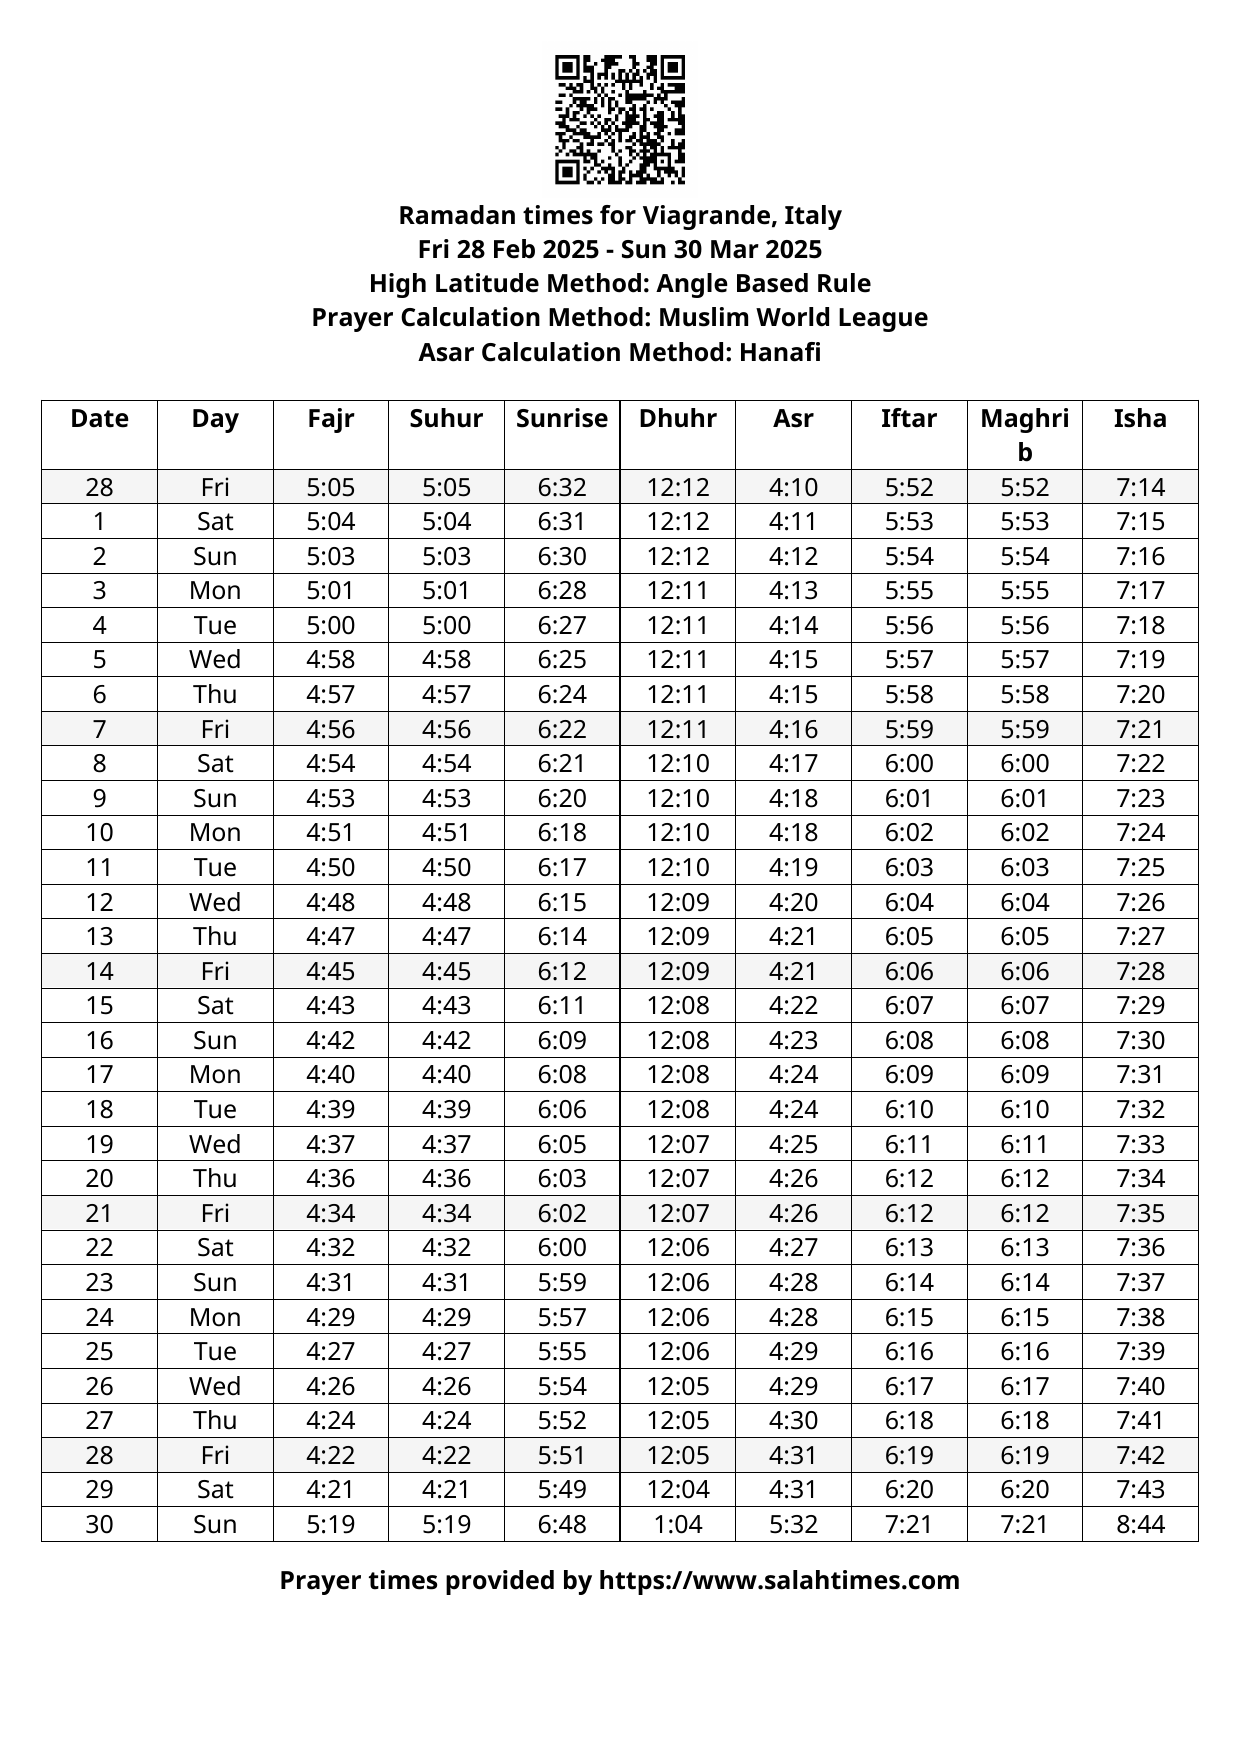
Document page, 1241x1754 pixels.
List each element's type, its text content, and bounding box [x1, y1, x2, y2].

table_cell Sun [158, 539, 273, 572]
table_cell 4:53 [389, 781, 504, 814]
table_cell 7 [42, 712, 157, 745]
table_cell 6:05 [852, 919, 967, 953]
table_cell 6:03 [505, 1161, 619, 1195]
table_cell 4:25 [736, 1127, 851, 1160]
table_cell Fri [158, 954, 273, 987]
table_cell 6:03 [852, 850, 967, 884]
table_cell 12:06 [621, 1231, 735, 1264]
table_cell 5:00 [274, 608, 388, 642]
table_cell 6:17 [852, 1369, 967, 1402]
table_cell 4:20 [736, 885, 851, 918]
table_cell Mon [158, 1058, 273, 1091]
table_cell 4:32 [389, 1231, 504, 1264]
table_cell 4:36 [274, 1161, 388, 1195]
table_cell 4:45 [274, 954, 388, 987]
table_cell 5:49 [505, 1473, 619, 1506]
table_cell 4:31 [736, 1473, 851, 1506]
table_cell 5:59 [505, 1265, 619, 1299]
table_cell 5:04 [389, 504, 504, 538]
table_cell 7:25 [1083, 850, 1198, 884]
table_cell 6:21 [505, 746, 619, 780]
table_cell 5:52 [968, 470, 1082, 503]
table_cell 6:06 [968, 954, 1082, 987]
text Asar Calculation Method: Hanafi [42, 334, 1198, 368]
table_cell 4:42 [274, 1023, 388, 1057]
table_cell 6:11 [505, 989, 619, 1022]
table_cell 4:47 [274, 919, 388, 953]
table_cell 6:18 [505, 816, 619, 849]
table_cell 4:26 [736, 1196, 851, 1229]
table_cell 6:15 [852, 1300, 967, 1333]
table_cell 4:27 [389, 1334, 504, 1368]
table_cell 5:03 [274, 539, 388, 572]
table_cell 12:05 [621, 1438, 735, 1472]
table_cell 4:29 [736, 1369, 851, 1402]
table_cell 6:03 [968, 850, 1082, 884]
table_cell 6:12 [505, 954, 619, 987]
table_cell 6:20 [852, 1473, 967, 1506]
table_cell 23 [42, 1265, 157, 1299]
table_cell 8:44 [1083, 1507, 1198, 1541]
table_cell 4:30 [736, 1404, 851, 1437]
table_cell 5:52 [852, 470, 967, 503]
table_cell 28 [42, 470, 157, 503]
table_cell 12:07 [621, 1127, 735, 1160]
table_cell 6:04 [968, 885, 1082, 918]
table_cell Mon [158, 1300, 273, 1333]
table_cell Sun [158, 1023, 273, 1057]
table_cell 4:31 [389, 1265, 504, 1299]
table_cell 6:06 [852, 954, 967, 987]
table_header Day [158, 401, 273, 469]
table_cell 6:28 [505, 574, 619, 607]
table_cell Sat [158, 504, 273, 538]
table_cell Mon [158, 816, 273, 849]
table_cell 4:26 [389, 1369, 504, 1402]
table_cell Thu [158, 919, 273, 953]
table_cell 4:56 [274, 712, 388, 745]
table_cell 7:21 [1083, 712, 1198, 745]
table_cell 4:21 [736, 919, 851, 953]
table_cell Tue [158, 608, 273, 642]
table_cell 6:05 [505, 1127, 619, 1160]
table_cell 6:02 [968, 816, 1082, 849]
table_cell 4:16 [736, 712, 851, 745]
table_cell 12:11 [621, 677, 735, 711]
table_cell Thu [158, 677, 273, 711]
table_cell 4:24 [736, 1092, 851, 1126]
table_cell Thu [158, 1161, 273, 1195]
table_cell 4:10 [736, 470, 851, 503]
table_cell 7:19 [1083, 643, 1198, 676]
table_cell 6:13 [852, 1231, 967, 1264]
table_cell 6:09 [505, 1023, 619, 1057]
table_cell 4:43 [389, 989, 504, 1022]
table_cell 12:06 [621, 1334, 735, 1368]
table_cell 6:11 [852, 1127, 967, 1160]
table_cell 12:08 [621, 1058, 735, 1091]
table_cell 12:10 [621, 850, 735, 884]
table_cell 21 [42, 1196, 157, 1229]
table_cell 7:32 [1083, 1092, 1198, 1126]
table_cell 5:54 [968, 539, 1082, 572]
table_cell 4:53 [274, 781, 388, 814]
table_cell Tue [158, 850, 273, 884]
table_cell 6:24 [505, 677, 619, 711]
table_cell 4:42 [389, 1023, 504, 1057]
table_cell 7:24 [1083, 816, 1198, 849]
table_cell 5:32 [736, 1507, 851, 1541]
text Fri 28 Feb 2025 - Sun 30 Mar 2025 [42, 232, 1198, 266]
table_cell 4:34 [389, 1196, 504, 1229]
table_cell 28 [42, 1438, 157, 1472]
table_cell 5:19 [389, 1507, 504, 1541]
table_cell 6:20 [968, 1473, 1082, 1506]
table_cell 6:16 [968, 1334, 1082, 1368]
table_cell 4:18 [736, 816, 851, 849]
table_cell 4:28 [736, 1265, 851, 1299]
table_cell 5:56 [968, 608, 1082, 642]
table_cell 6:09 [968, 1058, 1082, 1091]
table_cell 12:07 [621, 1196, 735, 1229]
table_cell 9 [42, 781, 157, 814]
table_cell 7:28 [1083, 954, 1198, 987]
table_cell 5:51 [505, 1438, 619, 1472]
table_cell 5:55 [505, 1334, 619, 1368]
table_header Maghrib [968, 401, 1082, 469]
table_cell 4:32 [274, 1231, 388, 1264]
table_cell 7:20 [1083, 677, 1198, 711]
table_cell Tue [158, 1334, 273, 1368]
table_cell 4:47 [389, 919, 504, 953]
table_cell 6:08 [968, 1023, 1082, 1057]
table_cell 7:37 [1083, 1265, 1198, 1299]
table_cell 4:12 [736, 539, 851, 572]
table_cell 7:34 [1083, 1161, 1198, 1195]
table_cell 4:37 [274, 1127, 388, 1160]
picture [542, 41, 699, 198]
table_cell 4:50 [389, 850, 504, 884]
table_cell 6:14 [505, 919, 619, 953]
table_cell 5:05 [389, 470, 504, 503]
table_cell 7:15 [1083, 504, 1198, 538]
table_cell 12:11 [621, 643, 735, 676]
table_cell 7:22 [1083, 746, 1198, 780]
table_cell 6:01 [852, 781, 967, 814]
table_cell 6:18 [968, 1404, 1082, 1437]
table_cell 6:17 [505, 850, 619, 884]
table_cell 12:09 [621, 919, 735, 953]
table_cell 5:58 [968, 677, 1082, 711]
table_cell 7:33 [1083, 1127, 1198, 1160]
table_cell Wed [158, 885, 273, 918]
table_cell 12:04 [621, 1473, 735, 1506]
table_cell 7:29 [1083, 989, 1198, 1022]
table_cell 19 [42, 1127, 157, 1160]
table_cell 6:13 [968, 1231, 1082, 1264]
table_cell 6:12 [968, 1196, 1082, 1229]
table_cell 12 [42, 885, 157, 918]
table_cell Thu [158, 1404, 273, 1437]
table_cell 6:18 [852, 1404, 967, 1437]
table_cell 4:14 [736, 608, 851, 642]
table_cell 4:57 [389, 677, 504, 711]
table_cell 4:17 [736, 746, 851, 780]
table_cell 6:12 [968, 1161, 1082, 1195]
table_cell 7:18 [1083, 608, 1198, 642]
table_cell 5:57 [852, 643, 967, 676]
table_cell 6:12 [852, 1196, 967, 1229]
table_cell 5:53 [968, 504, 1082, 538]
table_cell 15 [42, 989, 157, 1022]
table_header Suhur [389, 401, 504, 469]
table_cell 7:36 [1083, 1231, 1198, 1264]
table_cell 4:45 [389, 954, 504, 987]
table_cell 12:12 [621, 504, 735, 538]
table_cell 12:09 [621, 885, 735, 918]
table_cell 6:08 [505, 1058, 619, 1091]
table_cell 3 [42, 574, 157, 607]
table_cell 5:57 [505, 1300, 619, 1333]
table_cell Mon [158, 574, 273, 607]
table_cell 12:10 [621, 781, 735, 814]
table_cell 4:24 [736, 1058, 851, 1091]
table_cell 24 [42, 1300, 157, 1333]
table_cell 4:18 [736, 781, 851, 814]
table_cell 6:02 [852, 816, 967, 849]
table_cell 12:08 [621, 1092, 735, 1126]
table_cell 6:30 [505, 539, 619, 572]
table_cell 6:32 [505, 470, 619, 503]
table_cell 6 [42, 677, 157, 711]
table_cell 12:08 [621, 1023, 735, 1057]
table_cell Wed [158, 1369, 273, 1402]
table_cell 4:22 [274, 1438, 388, 1472]
table_cell 6:22 [505, 712, 619, 745]
table_cell 6:06 [505, 1092, 619, 1126]
table_cell 2 [42, 539, 157, 572]
table_cell 4:34 [274, 1196, 388, 1229]
table_cell 6:12 [852, 1161, 967, 1195]
table_cell Fri [158, 712, 273, 745]
table_cell 4:22 [736, 989, 851, 1022]
table_cell Sun [158, 781, 273, 814]
table_cell 27 [42, 1404, 157, 1437]
table_cell 4:11 [736, 504, 851, 538]
table_cell 29 [42, 1473, 157, 1506]
table_cell 4:22 [389, 1438, 504, 1472]
table_header Date [42, 401, 157, 469]
table_cell 4:24 [274, 1404, 388, 1437]
table_cell 7:42 [1083, 1438, 1198, 1472]
table_header Sunrise [505, 401, 619, 469]
table_cell 5:03 [389, 539, 504, 572]
table_cell 7:39 [1083, 1334, 1198, 1368]
table_cell 5:00 [389, 608, 504, 642]
table_cell 5:53 [852, 504, 967, 538]
table_cell 4:40 [389, 1058, 504, 1091]
table_cell 4:39 [274, 1092, 388, 1126]
table_cell 6:07 [852, 989, 967, 1022]
table_cell 4:37 [389, 1127, 504, 1160]
table_cell 5:52 [505, 1404, 619, 1437]
table_cell 4 [42, 608, 157, 642]
table_cell 7:26 [1083, 885, 1198, 918]
table_cell 12:06 [621, 1300, 735, 1333]
table_cell 4:15 [736, 643, 851, 676]
table_cell 4:40 [274, 1058, 388, 1091]
table_cell 4:43 [274, 989, 388, 1022]
table_cell 4:48 [274, 885, 388, 918]
table_cell 7:31 [1083, 1058, 1198, 1091]
table_cell 26 [42, 1369, 157, 1402]
table_cell 6:09 [852, 1058, 967, 1091]
table_cell 12:11 [621, 574, 735, 607]
table_cell 17 [42, 1058, 157, 1091]
table_cell 4:48 [389, 885, 504, 918]
table_cell Sat [158, 746, 273, 780]
table_cell 7:23 [1083, 781, 1198, 814]
table_cell 5:59 [968, 712, 1082, 745]
table_cell 7:16 [1083, 539, 1198, 572]
table_cell 6:15 [968, 1300, 1082, 1333]
table_cell Wed [158, 1127, 273, 1160]
table_cell 7:43 [1083, 1473, 1198, 1506]
table_cell 4:29 [389, 1300, 504, 1333]
table_cell 12:10 [621, 746, 735, 780]
table_header Iftar [852, 401, 967, 469]
table_cell 7:35 [1083, 1196, 1198, 1229]
table_cell 4:15 [736, 677, 851, 711]
table_cell 7:40 [1083, 1369, 1198, 1402]
table_cell 20 [42, 1161, 157, 1195]
table_cell 4:58 [389, 643, 504, 676]
table_cell 13 [42, 919, 157, 953]
table_cell 4:27 [274, 1334, 388, 1368]
table_cell 4:57 [274, 677, 388, 711]
table_cell 6:14 [968, 1265, 1082, 1299]
table_cell 5:58 [852, 677, 967, 711]
table_cell Sat [158, 1473, 273, 1506]
table_cell 7:14 [1083, 470, 1198, 503]
table_cell 14 [42, 954, 157, 987]
table_cell 11 [42, 850, 157, 884]
table_cell 7:17 [1083, 574, 1198, 607]
table_cell 7:38 [1083, 1300, 1198, 1333]
table_cell 6:19 [968, 1438, 1082, 1472]
table_cell 4:56 [389, 712, 504, 745]
table_cell 5:04 [274, 504, 388, 538]
table_cell 1 [42, 504, 157, 538]
table_cell Sat [158, 1231, 273, 1264]
table_cell 6:19 [852, 1438, 967, 1472]
table_cell 4:27 [736, 1231, 851, 1264]
table_cell 4:21 [274, 1473, 388, 1506]
table_cell 12:12 [621, 539, 735, 572]
table_cell 12:11 [621, 712, 735, 745]
table_cell 6:10 [968, 1092, 1082, 1126]
text Prayer Calculation Method: Muslim World League [42, 300, 1198, 334]
table_cell 7:41 [1083, 1404, 1198, 1437]
table_cell Fri [158, 470, 273, 503]
table_cell 4:54 [274, 746, 388, 780]
table_cell 6:20 [505, 781, 619, 814]
table_cell 12:05 [621, 1369, 735, 1402]
table_cell 12:07 [621, 1161, 735, 1195]
table_cell 4:54 [389, 746, 504, 780]
table_cell 5:55 [852, 574, 967, 607]
table_cell 4:19 [736, 850, 851, 884]
table_cell 4:50 [274, 850, 388, 884]
table_cell 4:39 [389, 1092, 504, 1126]
table_cell 5:54 [505, 1369, 619, 1402]
table_cell 22 [42, 1231, 157, 1264]
table_cell 4:23 [736, 1023, 851, 1057]
table_cell 6:08 [852, 1023, 967, 1057]
table_cell 6:16 [852, 1334, 967, 1368]
table_cell 6:31 [505, 504, 619, 538]
table_cell Tue [158, 1092, 273, 1126]
table_header Dhuhr [621, 401, 735, 469]
table_cell 6:27 [505, 608, 619, 642]
table_cell 4:21 [389, 1473, 504, 1506]
table_cell Fri [158, 1438, 273, 1472]
table_cell 6:07 [968, 989, 1082, 1022]
table_cell 4:36 [389, 1161, 504, 1195]
table_cell 12:06 [621, 1265, 735, 1299]
table_cell 6:00 [505, 1231, 619, 1264]
table_cell 6:14 [852, 1265, 967, 1299]
table_cell 6:00 [968, 746, 1082, 780]
text Prayer times provided by https://www.salahtimes.com [42, 1563, 1198, 1597]
text High Latitude Method: Angle Based Rule [42, 266, 1198, 300]
table_cell 4:26 [736, 1161, 851, 1195]
table_cell 12:08 [621, 989, 735, 1022]
text Ramadan times for Viagrande, Italy [42, 198, 1198, 232]
table_cell 12:05 [621, 1404, 735, 1437]
table_cell 8 [42, 746, 157, 780]
table_cell 10 [42, 816, 157, 849]
table_cell 12:12 [621, 470, 735, 503]
table_cell 1:04 [621, 1507, 735, 1541]
table_cell 4:21 [736, 954, 851, 987]
table_cell 7:21 [968, 1507, 1082, 1541]
table_cell 5:19 [274, 1507, 388, 1541]
table_cell 5:54 [852, 539, 967, 572]
table_cell Sat [158, 989, 273, 1022]
table_cell Fri [158, 1196, 273, 1229]
table_cell 5:56 [852, 608, 967, 642]
table_cell 4:13 [736, 574, 851, 607]
table_cell 4:29 [736, 1334, 851, 1368]
table_cell 6:15 [505, 885, 619, 918]
table_cell 12:09 [621, 954, 735, 987]
table_cell 5:01 [274, 574, 388, 607]
table_cell 5:55 [968, 574, 1082, 607]
table_cell 12:11 [621, 608, 735, 642]
table_cell Sun [158, 1265, 273, 1299]
table_cell 6:17 [968, 1369, 1082, 1402]
table_cell 5:57 [968, 643, 1082, 676]
table_header Asr [736, 401, 851, 469]
table_cell 5:59 [852, 712, 967, 745]
table_cell Wed [158, 643, 273, 676]
table_cell 6:02 [505, 1196, 619, 1229]
table_cell 12:10 [621, 816, 735, 849]
table_cell 18 [42, 1092, 157, 1126]
table_cell 6:01 [968, 781, 1082, 814]
table_cell 7:27 [1083, 919, 1198, 953]
table_cell 4:58 [274, 643, 388, 676]
table_cell 4:31 [274, 1265, 388, 1299]
table_cell 6:04 [852, 885, 967, 918]
table_cell 30 [42, 1507, 157, 1541]
table_cell 4:28 [736, 1300, 851, 1333]
table_cell 4:29 [274, 1300, 388, 1333]
table_cell 6:11 [968, 1127, 1082, 1160]
table_cell 4:51 [389, 816, 504, 849]
table_cell 5:01 [389, 574, 504, 607]
table_cell 7:21 [852, 1507, 967, 1541]
table_header Isha [1083, 401, 1198, 469]
table_cell 6:10 [852, 1092, 967, 1126]
table_cell 5:05 [274, 470, 388, 503]
table_cell 7:30 [1083, 1023, 1198, 1057]
table_cell 4:24 [389, 1404, 504, 1437]
table_cell 6:00 [852, 746, 967, 780]
table_cell Sun [158, 1507, 273, 1541]
table_cell 25 [42, 1334, 157, 1368]
table_header Fajr [274, 401, 388, 469]
table_cell 4:26 [274, 1369, 388, 1402]
table_cell 4:31 [736, 1438, 851, 1472]
table_cell 4:51 [274, 816, 388, 849]
table_cell 6:05 [968, 919, 1082, 953]
table_cell 6:25 [505, 643, 619, 676]
table_cell 6:48 [505, 1507, 619, 1541]
table_cell 5 [42, 643, 157, 676]
table_cell 16 [42, 1023, 157, 1057]
